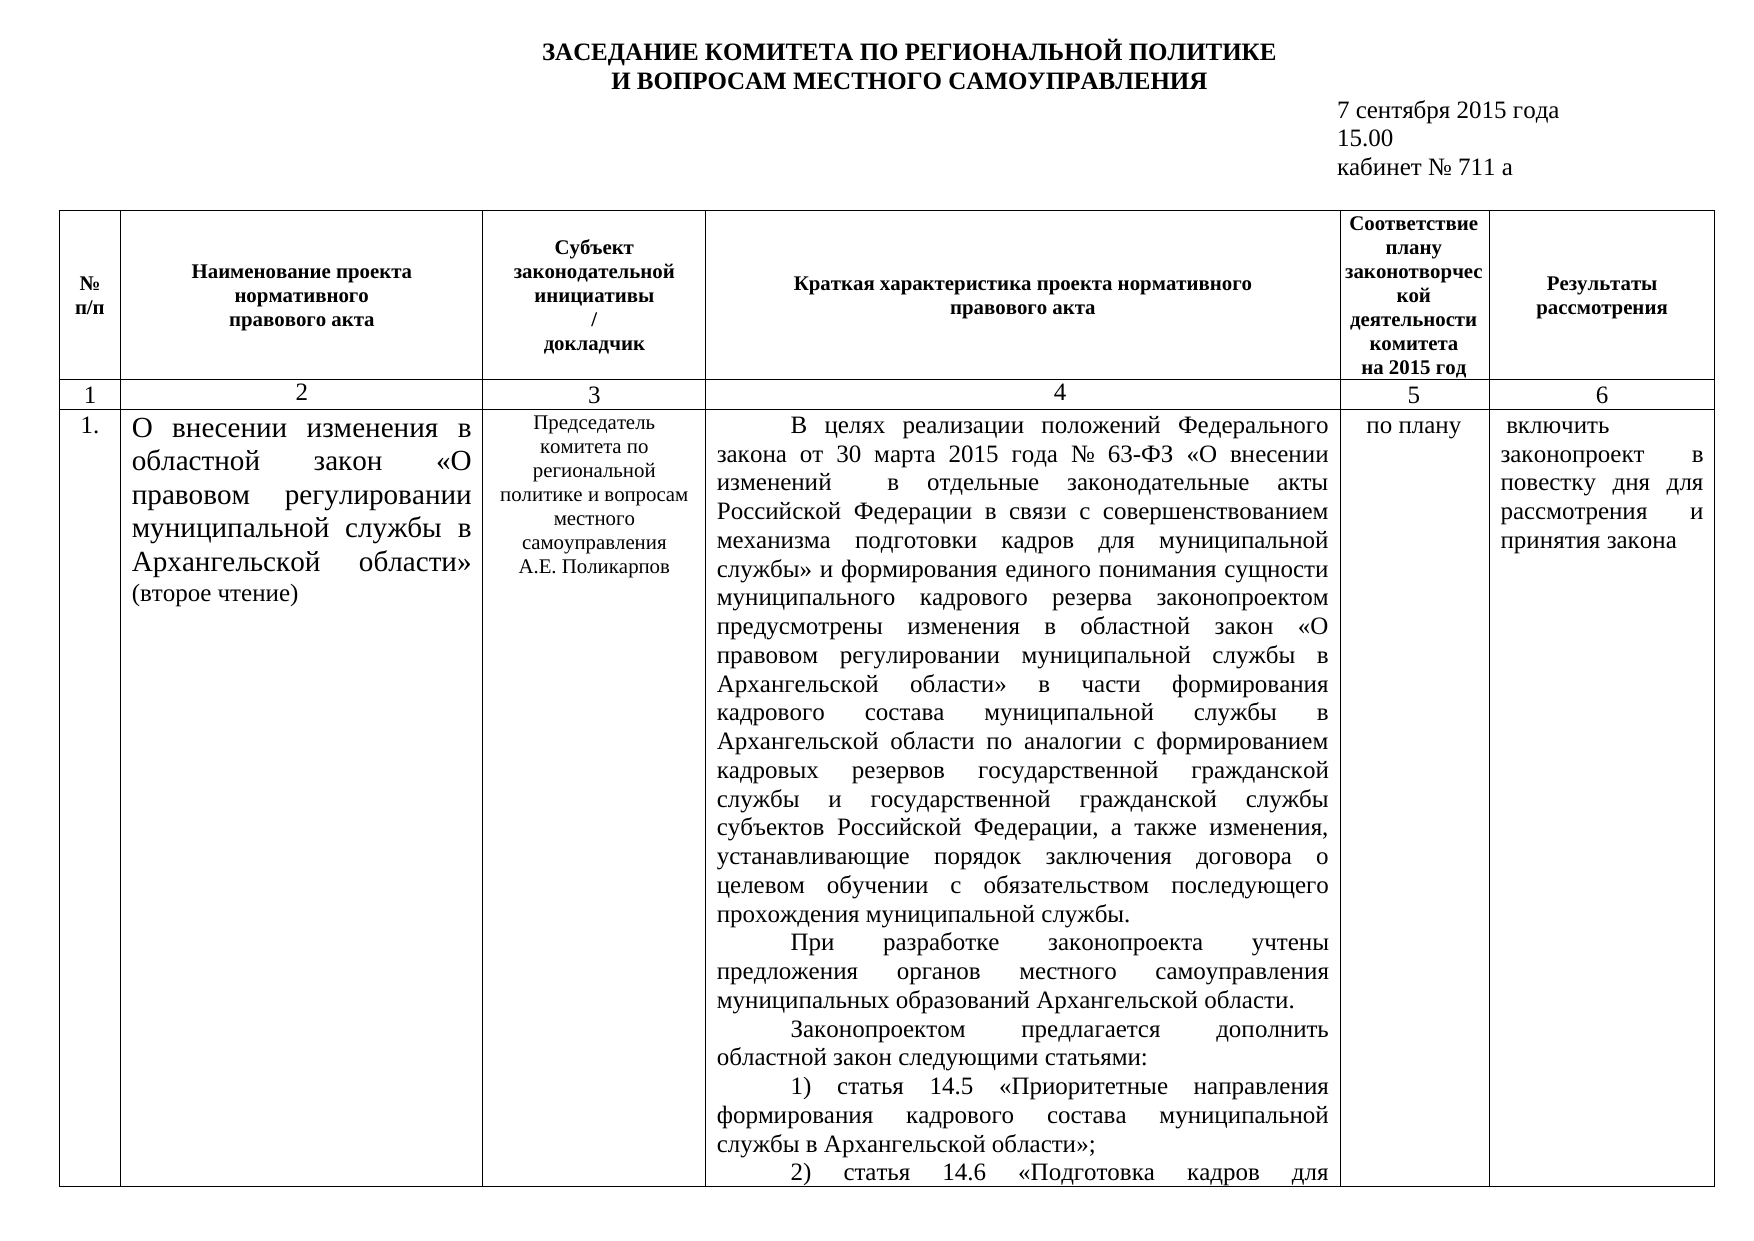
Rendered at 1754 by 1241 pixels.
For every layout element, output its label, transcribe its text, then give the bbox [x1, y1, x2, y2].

table_cell 4 [706, 380, 1340, 409]
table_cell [1490, 410, 1714, 1186]
table_header Соответствие плану законотворческой деятельности комитета на 2015 год [1341, 211, 1489, 379]
table_header Результаты рассмотрения [1490, 211, 1714, 379]
table_cell 5 [1341, 380, 1489, 409]
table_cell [483, 410, 705, 1186]
table_header Субъект законодательной инициативы / докладчик [483, 211, 705, 379]
table_cell по плану [1341, 410, 1489, 1186]
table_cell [706, 410, 1340, 1186]
table_cell 1 [60, 380, 120, 409]
text И ВОПРОСАМ МЕСТНОГО САМОУПРАВЛЕНИЯ [118, 66, 1700, 95]
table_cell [121, 410, 482, 1186]
text 7 сентября 2015 года [118, 95, 1700, 123]
table_cell 3 [483, 380, 705, 409]
table_header Наименование проекта нормативного правового акта [121, 211, 482, 379]
table_header Краткая характеристика проекта нормативного правового акта [706, 211, 1340, 379]
table_cell 1. [60, 410, 120, 1186]
table_cell 6 [1490, 380, 1714, 409]
text ЗАСЕДАНИЕ КОМИТЕТА ПО РЕГИОНАЛЬНОЙ ПОЛИТИКЕ [118, 37, 1700, 66]
text кабинет № 711 а [118, 152, 1700, 181]
table_header № п/п [60, 211, 120, 379]
text 15.00 [118, 123, 1700, 152]
table_cell 2 [121, 380, 482, 409]
